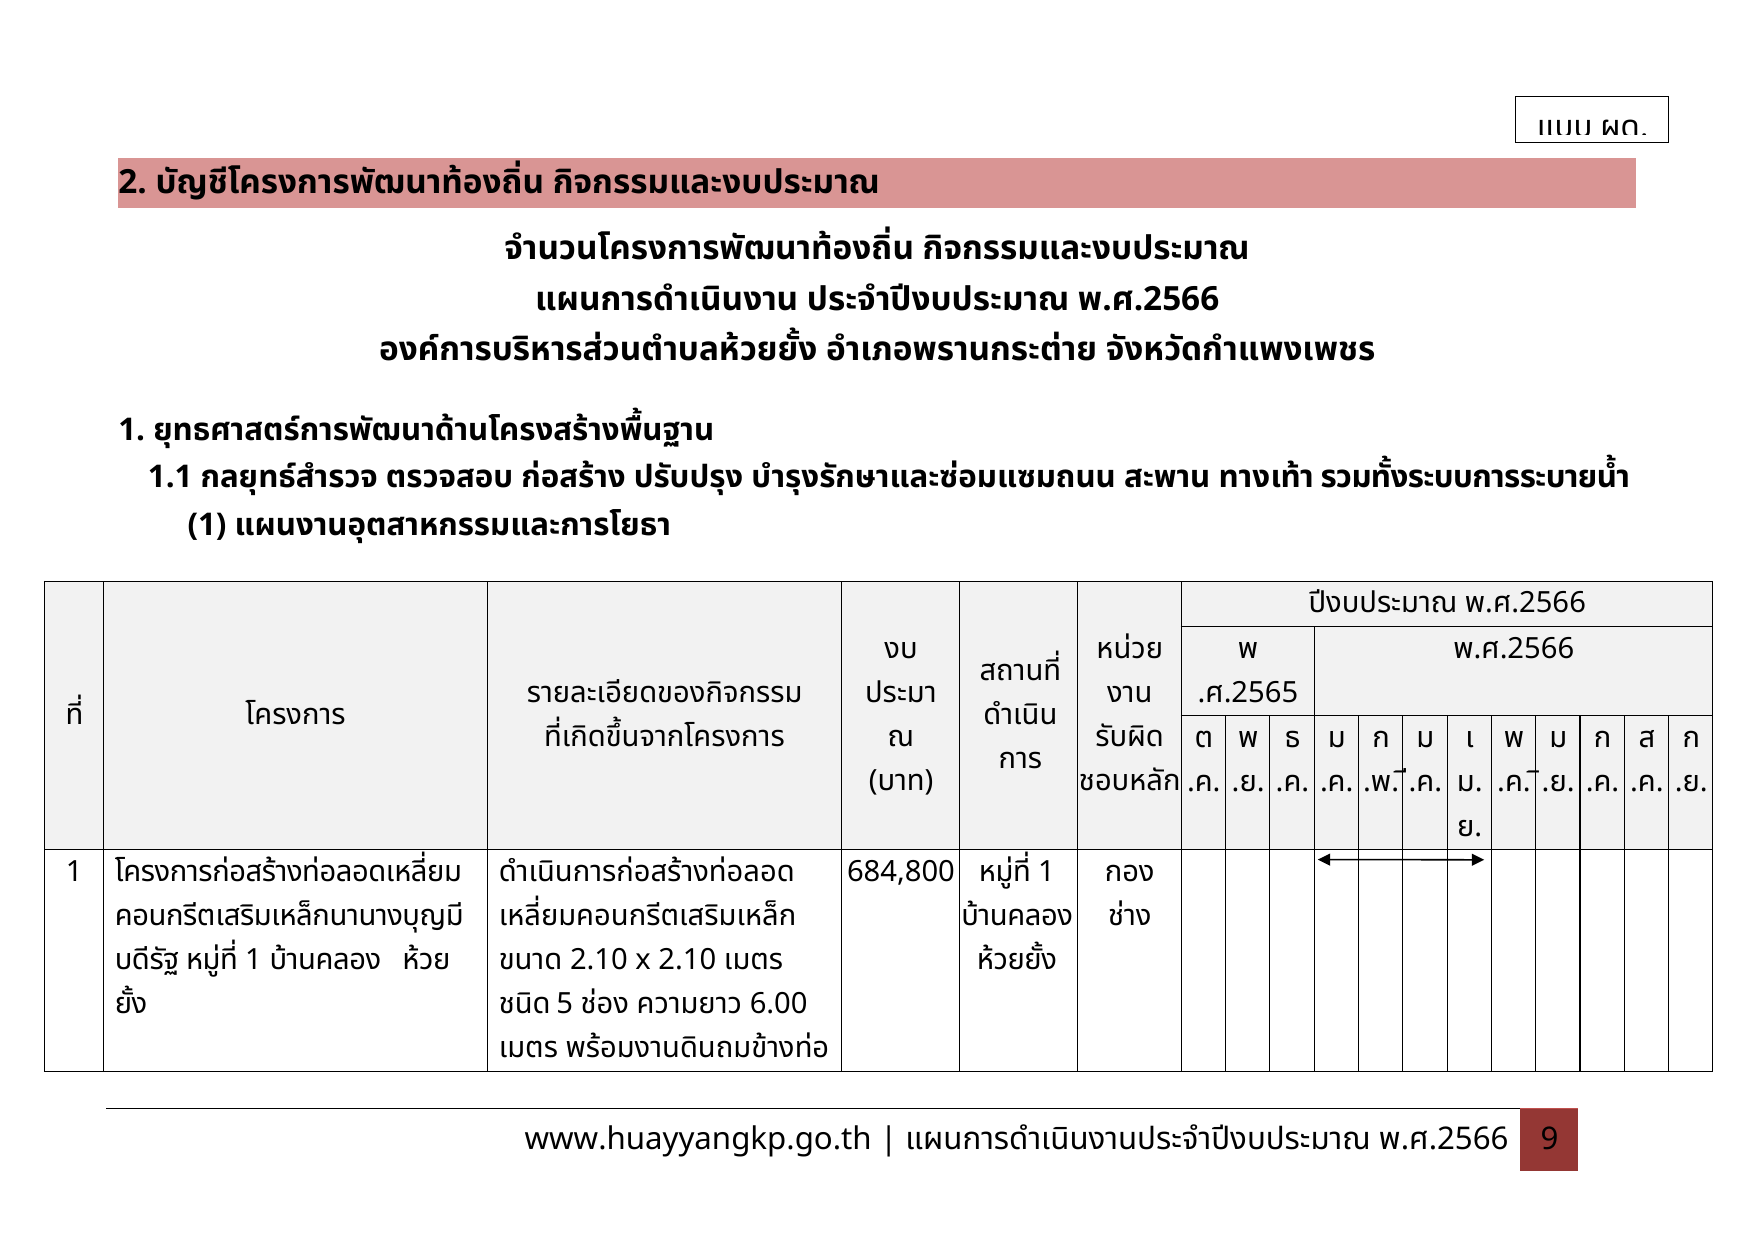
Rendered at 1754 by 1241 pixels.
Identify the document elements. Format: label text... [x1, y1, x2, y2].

table_cell ก.ค. [1581, 716, 1624, 849]
list บัญชีโครงการพัฒนาท้องถิ่น กิจกรรมและงบประมาณ [118, 158, 1636, 208]
table_header ที่ [45, 582, 103, 849]
table_cell มิ.ย. [1536, 716, 1579, 849]
table_cell [1359, 861, 1402, 1071]
table_header รายละเอียดของกิจกรรม ที่เกิดขึ้นจากโครงการ [488, 582, 841, 849]
table_cell [1226, 850, 1269, 1071]
table_cell กองช่าง [1078, 850, 1181, 1071]
table_cell เม.ย. [1448, 716, 1491, 849]
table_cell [488, 850, 841, 1071]
text จำนวนโครงการพัฒนาท้องถิ่น กิจกรรมและงบประมาณ [118, 224, 1636, 275]
table_header หน่วยงาน รับผิดชอบหลัก [1078, 582, 1181, 849]
text 1.1 กลยุทธ์สำรวจ ตรวจสอบ ก่อสร้าง ปรับปรุง บำรุงรักษาและซ่อมแซมถนน สะพาน ทางเท้า รวมทั้งระบบการระบายน้ำ [118, 454, 1636, 502]
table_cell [104, 850, 487, 1071]
table_cell [1182, 850, 1225, 1071]
table_header โครงการ [104, 582, 487, 849]
table_cell 1 [45, 850, 103, 1071]
table_cell 684,800 [842, 850, 959, 1071]
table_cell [960, 850, 1077, 1071]
table_header ปีงบประมาณ พ.ศ.2566 [1182, 582, 1712, 626]
table_cell [1315, 850, 1358, 1071]
table_cell ต.ค. [1182, 716, 1225, 849]
table_cell ม.ค. [1315, 716, 1358, 849]
text แผนการดำเนินงาน ประจำปีงบประมาณ พ.ศ.2566 [118, 275, 1636, 325]
table_cell [1403, 850, 1447, 858]
table_cell ธ.ค. [1270, 716, 1314, 849]
table_cell พ.ศ.2565 [1182, 627, 1314, 715]
table_header สถานที่ ดำเนินการ [960, 582, 1077, 849]
table_cell ส.ค. [1625, 716, 1668, 849]
table_cell [1359, 850, 1402, 858]
table_cell [1270, 850, 1314, 1071]
table_cell [1403, 861, 1447, 1071]
table_cell [1492, 850, 1535, 1071]
table_cell ก.ย. [1669, 716, 1712, 849]
table_cell [1581, 850, 1624, 1071]
table_header งบประมาณ (บาท) [842, 582, 959, 849]
table_cell [1625, 850, 1668, 1071]
list ยุทธศาสตร์การพัฒนาด้านโครงสร้างพื้นฐาน [118, 407, 1636, 454]
subtitle แผนงานอุตสาหกรรมและการโยธา [118, 502, 1636, 549]
table_cell [1669, 850, 1712, 1071]
table_cell มี.ค. [1403, 716, 1447, 849]
text องค์การบริหารส่วนตำบลห้วยยั้ง อำเภอพรานกระต่าย จังหวัดกำแพงเพชร [118, 325, 1636, 376]
table_cell พ.ย. [1226, 716, 1269, 849]
table_cell ก.พ. [1359, 716, 1402, 849]
table_cell [1536, 850, 1579, 1071]
table_cell พ.ศ.2566 [1315, 627, 1712, 715]
table_cell พ.ค. [1492, 716, 1535, 849]
table_cell [1448, 850, 1491, 1071]
